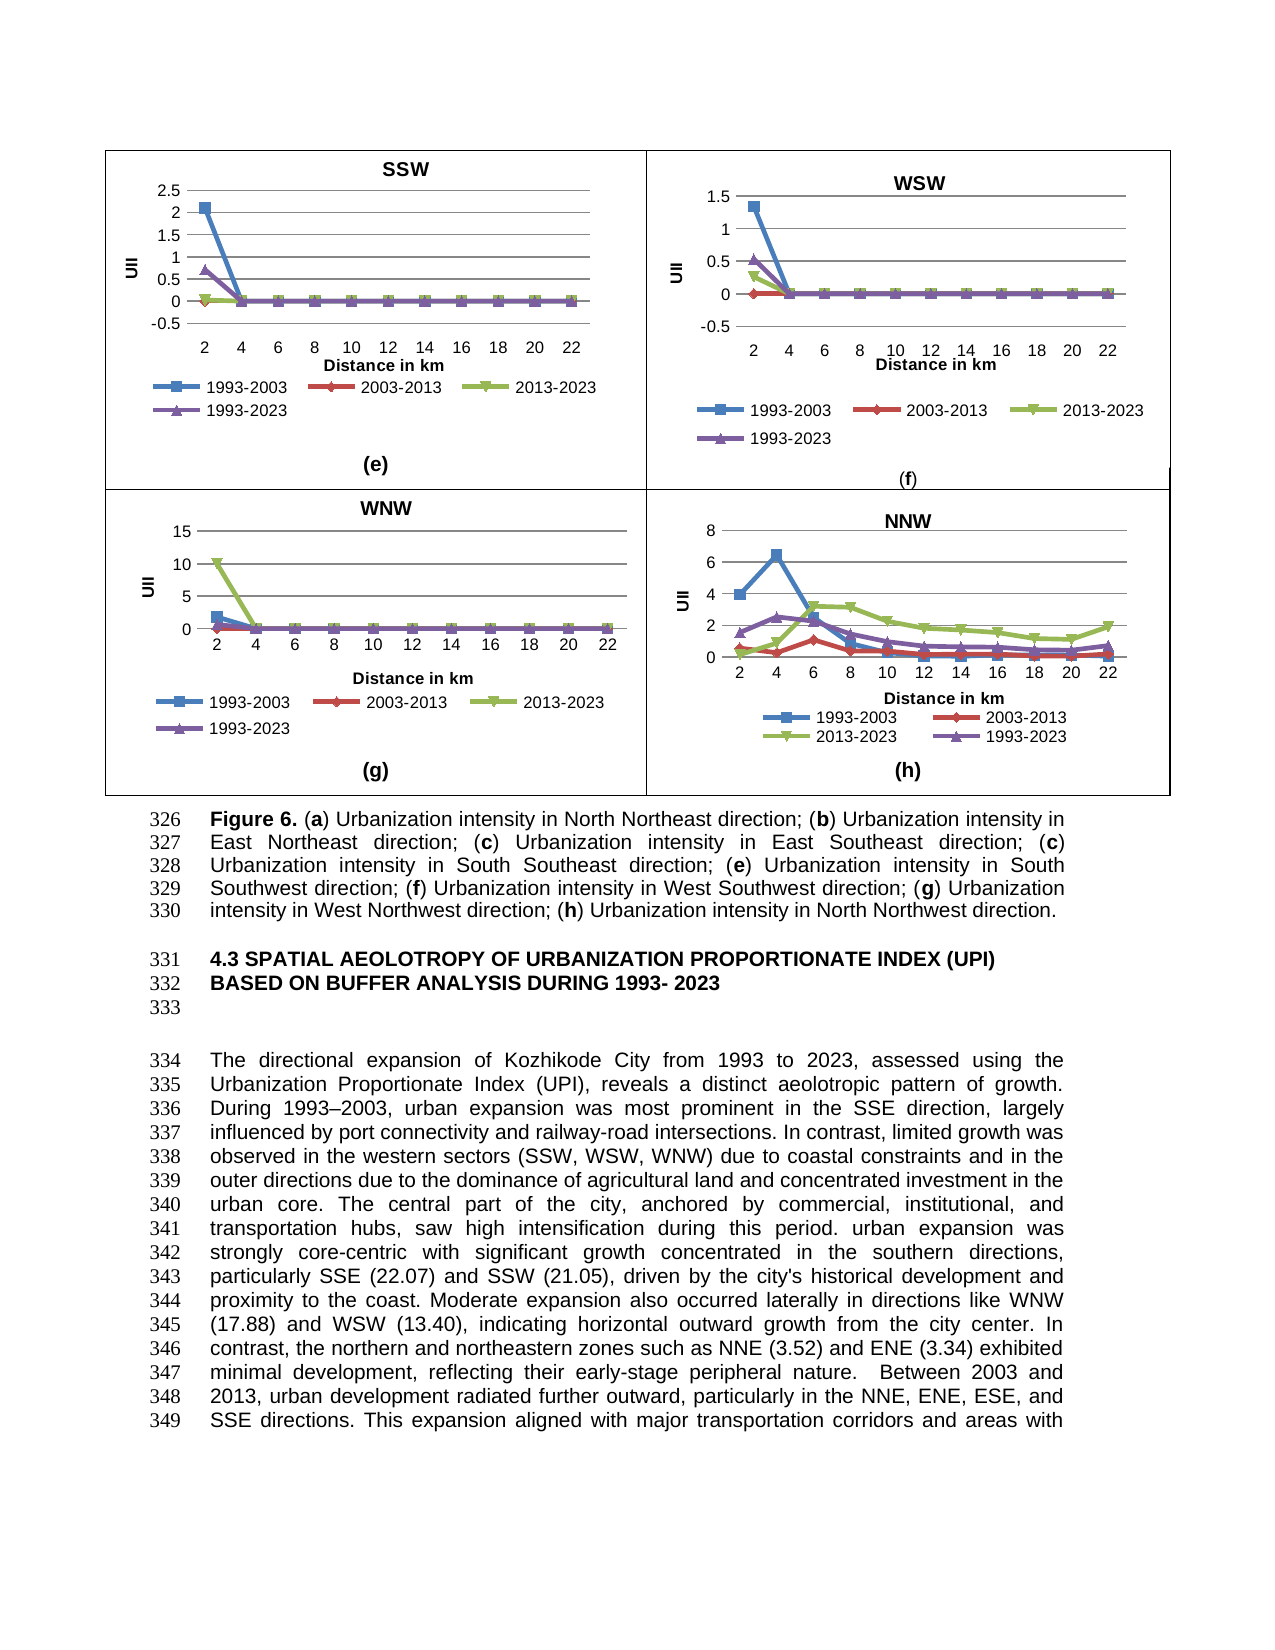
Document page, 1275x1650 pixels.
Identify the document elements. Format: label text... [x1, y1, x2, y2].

table_cell (d) (f) [647, 151, 1169, 489]
table_cell (e) [106, 151, 646, 489]
table_cell (g) [106, 490, 646, 794]
text 4.3 SPATIAL AEOLOTROPY OF URBANIZATION PROPORTIONATE INDEX (UPI) BASED ON BUFFER ANALYSIS DURING 1993- 2023 [210, 947, 1065, 995]
table_cell (h) [647, 490, 1169, 794]
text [210, 1048, 1065, 1431]
text Figure 6. (a) Urbanization intensity in North Northeast direction; (b) Urbanization intensity in East Northeast direction; (c) Urbanization intensity in East Southeast direction; (c) Urbanization intensity in South Southeast direction; (e) Urbanization intensity in South Southwest direction; (f) Urbanization intensity in West Southwest direction; (g) Urbanization intensity in West Northwest direction; (h) Urbanization intensity in North Northwest direction. [210, 808, 1065, 922]
